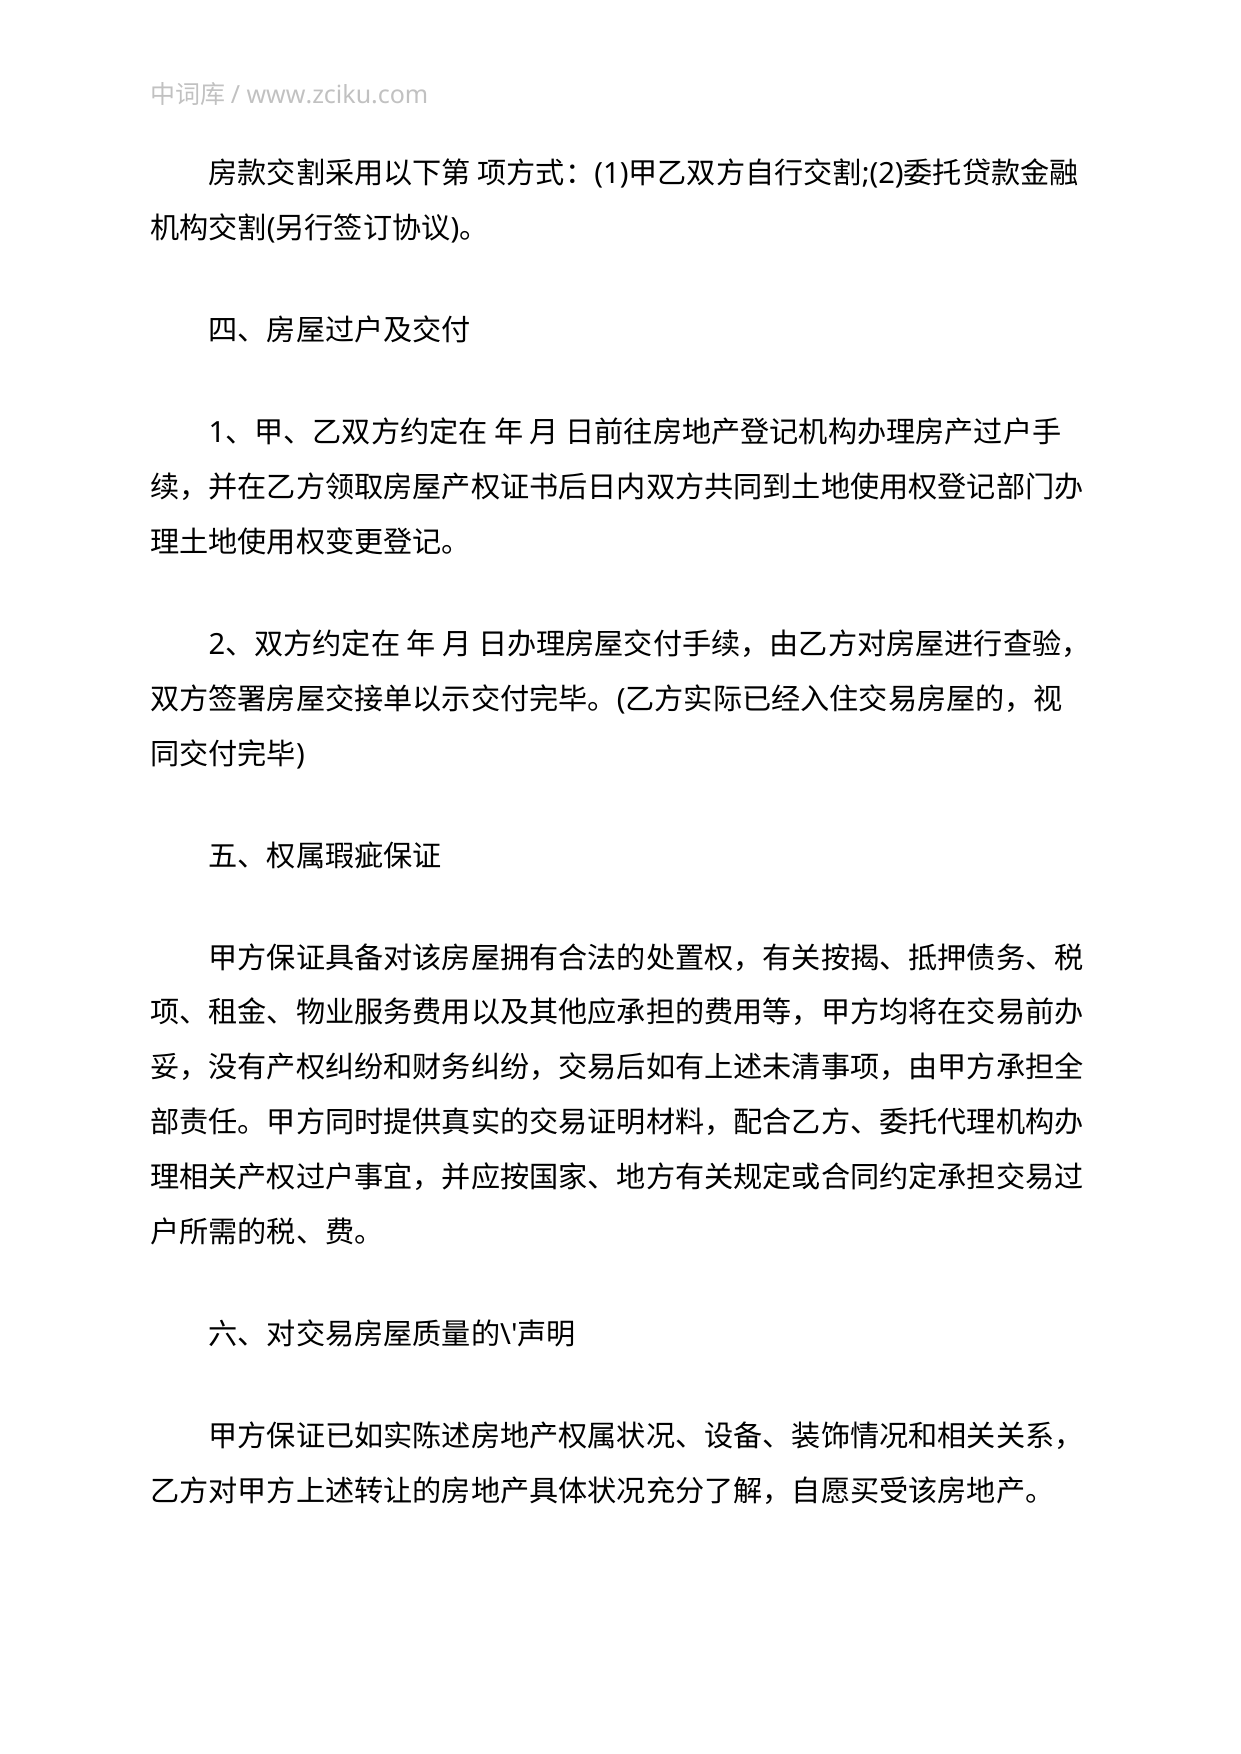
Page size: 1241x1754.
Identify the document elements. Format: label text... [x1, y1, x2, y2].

text 1、甲、乙双方约定在 年 月 日前往房地产登记机构办理房产过户手续，并在乙方领取房屋产权证书后日内双方共同到土地使用权登记部门办理土地使用权变更登记。 [150, 409, 1090, 561]
text 房款交割采用以下第 项方式：(1)甲乙双方自行交割;(2)委托贷款金融机构交割(另行签订协议)。 [150, 150, 1090, 247]
text 甲方保证具备对该房屋拥有合法的处置权，有关按揭、抵押债务、税项、租金、物业服务费用以及其他应承担的费用等，甲方均将在交易前办妥，没有产权纠纷和财务纠纷，交易后如有上述未清事项，由甲方承担全部责任。甲方同时提供真实的交易证明材料，配合乙方、委托代理机构办理相关产权过户事宜，并应按国家、地方有关规定或合同约定承担交易过户所需的税、费。 [150, 934, 1090, 1251]
text 五、权属瑕疵保证 [150, 832, 1090, 875]
text 2、双方约定在 年 月 日办理房屋交付手续，由乙方对房屋进行查验，双方签署房屋交接单以示交付完毕。(乙方实际已经入住交易房屋的，视同交付完毕) [150, 620, 1090, 773]
text 甲方保证已如实陈述房地产权属状况、设备、装饰情况和相关关系，乙方对甲方上述转让的房地产具体状况充分了解，自愿买受该房地产。 [150, 1412, 1090, 1509]
text 六、对交易房屋质量的\'声明 [150, 1310, 1090, 1353]
text 四、房屋过户及交付 [150, 307, 1090, 349]
